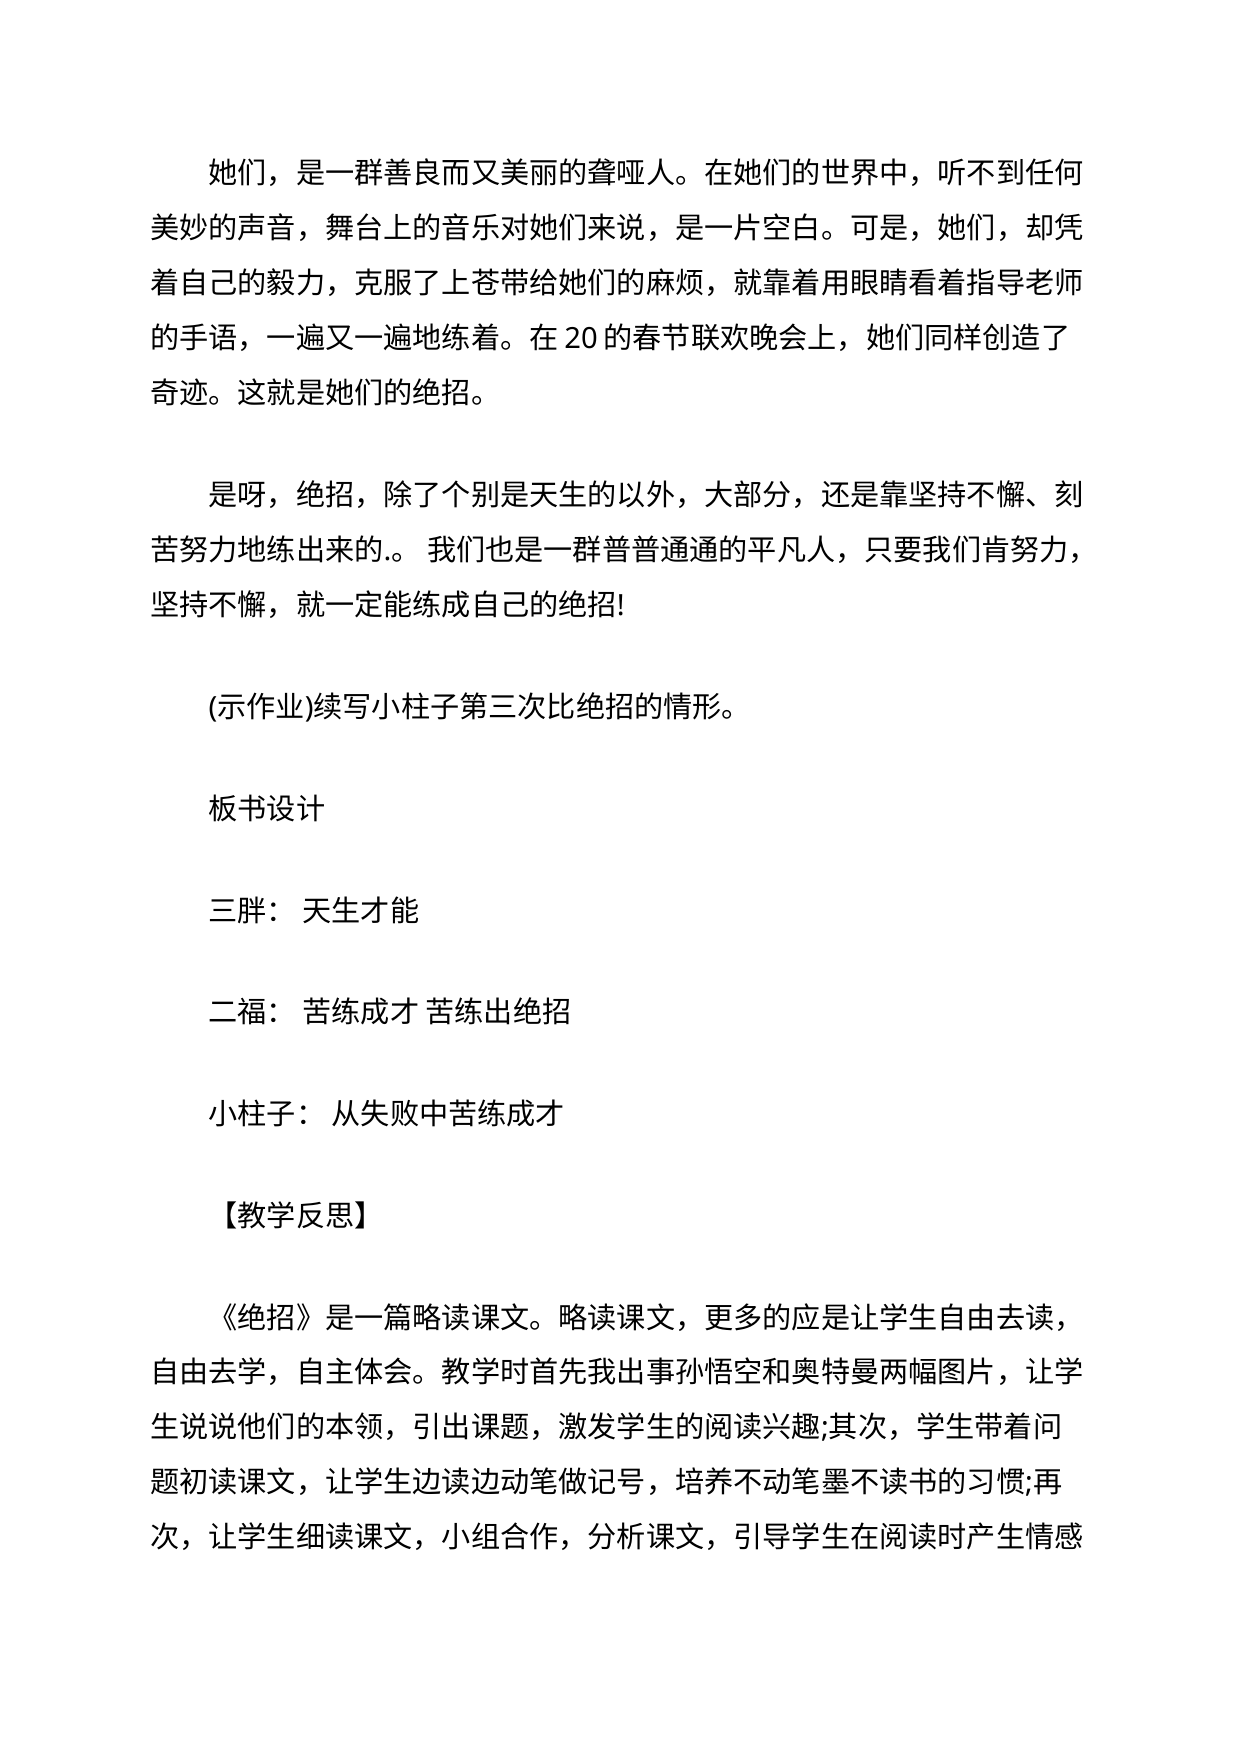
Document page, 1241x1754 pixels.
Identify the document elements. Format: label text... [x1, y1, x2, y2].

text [150, 1294, 1090, 1556]
text 三胖： 天生才能 [150, 887, 1090, 929]
text 板书设计 [150, 785, 1090, 828]
text 她们，是一群善良而又美丽的聋哑人。在她们的世界中，听不到任何美妙的声音，舞台上的音乐对她们来说，是一片空白。可是，她们，却凭着自己的毅力，克服了上苍带给她们的麻烦，就靠着用眼睛看着指导老师的手语，一遍又一遍地练着。在20的春节联欢晚会上，她们同样创造了奇迹。这就是她们的绝招。 [150, 150, 1090, 412]
text (示作业)续写小柱子第三次比绝招的情形。 [150, 683, 1090, 726]
text 小柱子： 从失败中苦练成才 [150, 1091, 1090, 1133]
text 是呀，绝招，除了个别是天生的以外，大部分，还是靠坚持不懈、刻苦努力地练出来的.。 我们也是一群普普通通的平凡人，只要我们肯努力，坚持不懈，就一定能练成自己的绝招! [150, 471, 1090, 624]
text 二福： 苦练成才 苦练出绝招 [150, 989, 1090, 1031]
text 【教学反思】 [150, 1192, 1090, 1235]
